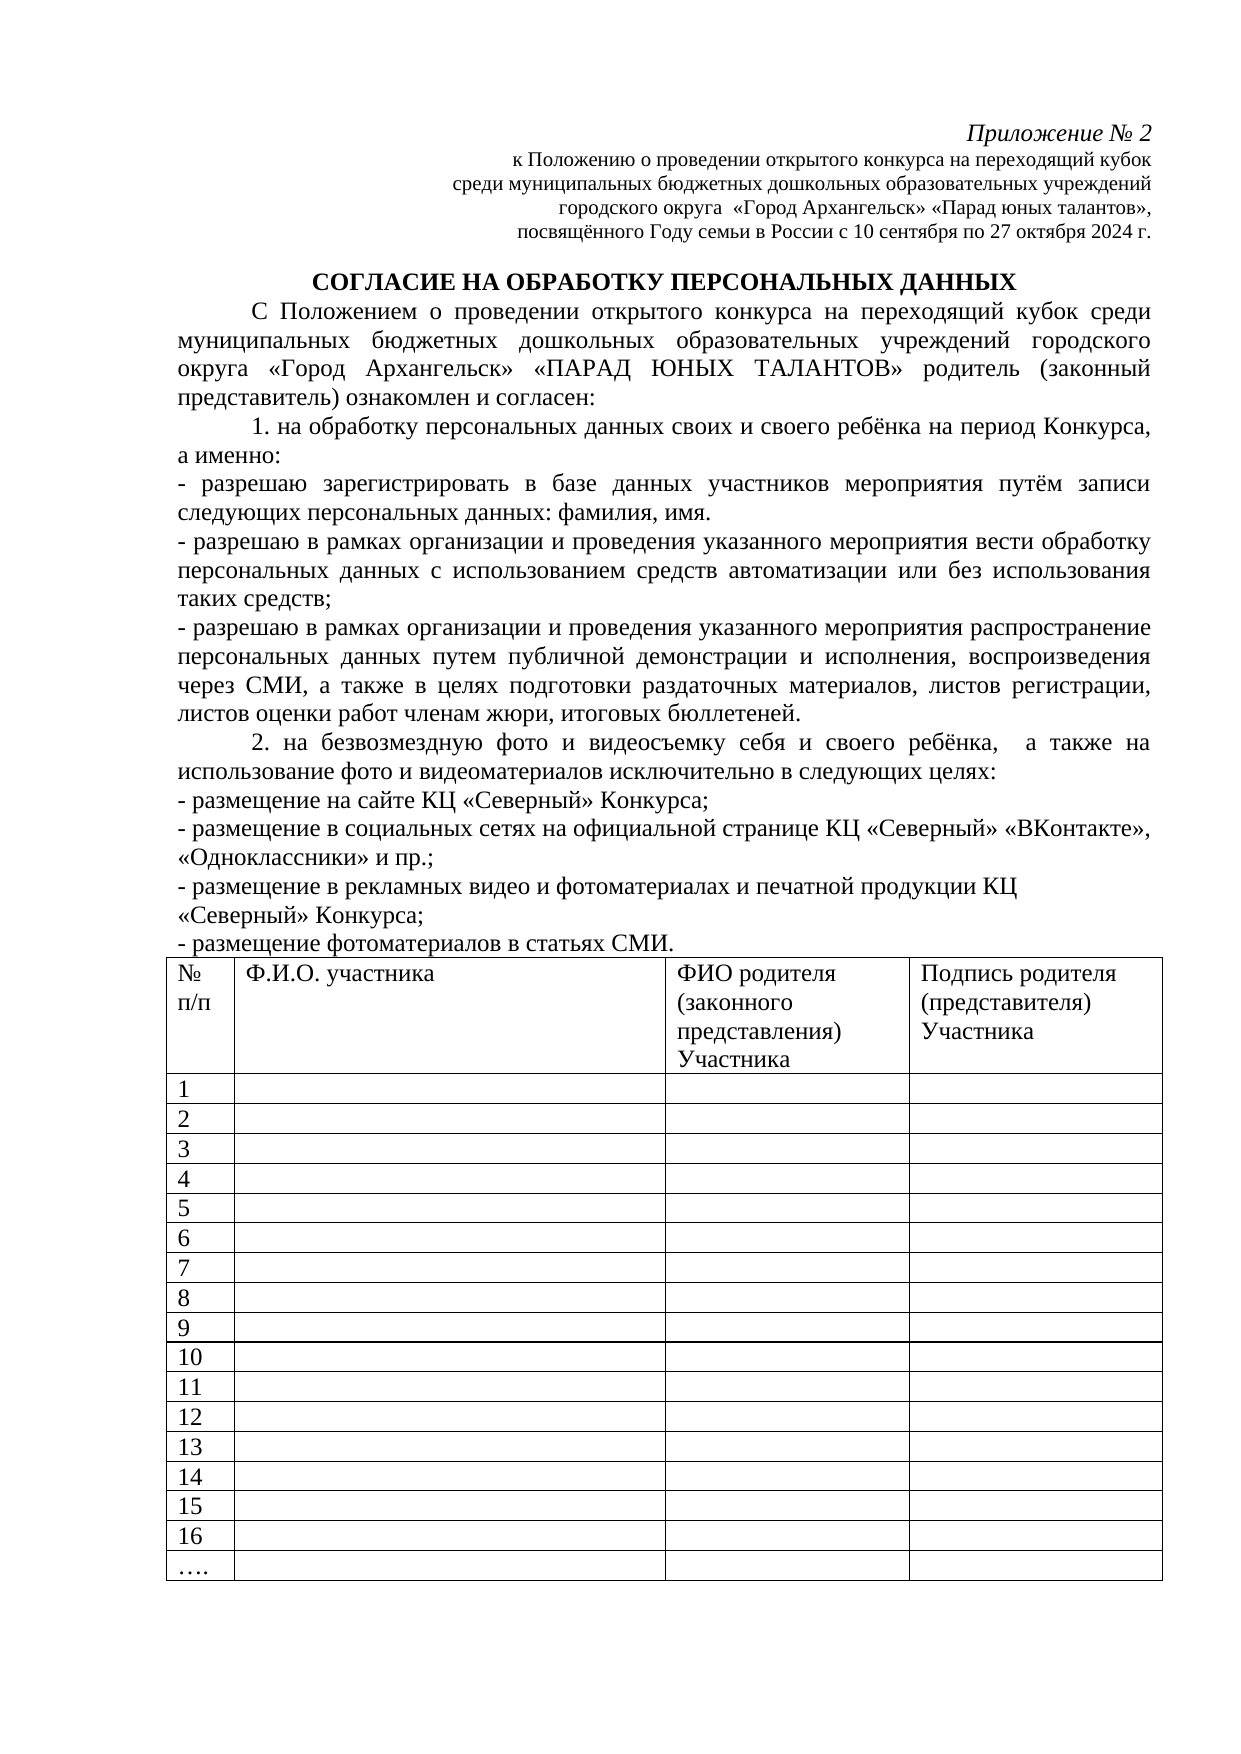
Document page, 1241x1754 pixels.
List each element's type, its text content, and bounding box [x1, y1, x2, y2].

table_header Ф.И.О. участника [235, 958, 665, 1073]
table_cell [910, 1432, 1162, 1461]
table_cell 16 [167, 1521, 234, 1550]
table_cell [666, 1253, 909, 1282]
text 1. на обработку персональных данных своих и своего ребёнка на период Конкурса, а именно: [177, 411, 1152, 468]
table_cell [235, 1283, 665, 1312]
table_cell 10 [167, 1343, 234, 1371]
table_cell 11 [167, 1372, 234, 1401]
table_cell [666, 1432, 909, 1461]
table_cell 1 [167, 1074, 234, 1103]
table_cell 15 [167, 1491, 234, 1520]
table_cell 12 [167, 1402, 234, 1431]
table_cell [235, 1164, 665, 1192]
text - размещение в рекламных видео и фотоматериалах и печатной продукции КЦ «Северный» Конкурса; [177, 871, 1152, 928]
table_cell [666, 1491, 909, 1520]
table_cell [235, 1521, 665, 1550]
table_cell [666, 1462, 909, 1490]
table_cell [666, 1134, 909, 1163]
table_cell [910, 1491, 1162, 1520]
table_cell …. [167, 1551, 234, 1580]
table_cell [910, 1074, 1162, 1103]
table_cell [235, 1462, 665, 1490]
table_cell 9 [167, 1313, 234, 1341]
table_cell [910, 1253, 1162, 1282]
table_cell 2 [167, 1104, 234, 1133]
text - размещение в социальных сетях на официальной странице КЦ «Северный» «ВКонтакте», «Одноклассники» и пр.; [177, 813, 1152, 871]
table_cell 14 [167, 1462, 234, 1490]
text 2. на безвозмездную фото и видеосъемку себя и своего ребёнка, а также на использование фото и видеоматериалов исключительно в следующих целях: [177, 727, 1152, 785]
table_cell [235, 1402, 665, 1431]
text С Положением о проведении открытого конкурса на переходящий кубок среди муниципальных бюджетных дошкольных образовательных учреждений городского округа «Город Архангельск» «ПАРАД ЮНЫХ ТАЛАНТОВ» родитель (законный представитель) ознакомлен и согласен: [177, 296, 1152, 411]
table_cell 7 [167, 1253, 234, 1282]
table_cell [666, 1521, 909, 1550]
table_cell [666, 1313, 909, 1341]
text СОГЛАСИЕ НА ОБРАБОТКУ ПЕРСОНАЛЬНЫХ ДАННЫХ [177, 267, 1152, 296]
table_cell [235, 1194, 665, 1222]
table_cell [910, 1402, 1162, 1431]
table_cell [235, 1134, 665, 1163]
table_cell 3 [167, 1134, 234, 1163]
table_cell [235, 1551, 665, 1580]
table_cell [666, 1164, 909, 1192]
table_cell 5 [167, 1194, 234, 1222]
table_cell [235, 1491, 665, 1520]
table_cell [666, 1551, 909, 1580]
table_cell [666, 1074, 909, 1103]
table_cell [910, 1343, 1162, 1371]
table_cell [666, 1104, 909, 1133]
table_cell [910, 1313, 1162, 1341]
table_header ФИО родителя (законного представления) Участника [666, 958, 909, 1073]
table_cell 4 [167, 1164, 234, 1192]
table_cell 6 [167, 1223, 234, 1252]
text Приложение № 2 [177, 118, 1152, 147]
text посвящённого Году семьи в России с 10 сентября по 27 октября 2024 г. [177, 219, 1152, 243]
table_cell [235, 1074, 665, 1103]
table_cell [235, 1343, 665, 1371]
table_cell [235, 1372, 665, 1401]
table_cell [910, 1283, 1162, 1312]
text - размещение фотоматериалов в статьях СМИ. [177, 928, 1152, 957]
table_cell [666, 1372, 909, 1401]
text - разрешаю в рамках организации и проведения указанного мероприятия вести обработку персональных данных с использованием средств автоматизации или без использования таких средств; [177, 526, 1152, 612]
table_cell [666, 1223, 909, 1252]
table_cell [910, 1223, 1162, 1252]
text к Положению о проведении открытого конкурса на переходящий кубок [177, 147, 1152, 171]
text городского округа «Город Архангельск» «Парад юных талантов», [177, 195, 1152, 219]
table_cell [910, 1134, 1162, 1163]
table_cell [910, 1164, 1162, 1192]
table_header № п/п [167, 958, 234, 1073]
table_cell [666, 1402, 909, 1431]
table_cell [910, 1372, 1162, 1401]
table_cell [910, 1104, 1162, 1133]
table_cell [910, 1194, 1162, 1222]
table_cell 13 [167, 1432, 234, 1461]
table_cell [235, 1104, 665, 1133]
table_cell [235, 1253, 665, 1282]
table_cell [910, 1521, 1162, 1550]
table_cell [666, 1194, 909, 1222]
table_cell [235, 1313, 665, 1341]
table_cell [235, 1432, 665, 1461]
table_cell 8 [167, 1283, 234, 1312]
text среди муниципальных бюджетных дошкольных образовательных учреждений [177, 171, 1152, 195]
table_cell [666, 1283, 909, 1312]
table_header Подпись родителя (представителя) Участника [910, 958, 1162, 1073]
table_cell [235, 1223, 665, 1252]
text - размещение на сайте КЦ «Северный» Конкурса; [177, 785, 1152, 813]
text - разрешаю зарегистрировать в базе данных участников мероприятия путём записи следующих персональных данных: фамилия, имя. [177, 468, 1152, 526]
text - разрешаю в рамках организации и проведения указанного мероприятия распространение персональных данных путем публичной демонстрации и исполнения, воспроизведения через СМИ, а также в целях подготовки раздаточных материалов, листов регистрации, листов оценки работ членам жюри, итоговых бюллетеней. [177, 612, 1152, 727]
table_cell [910, 1462, 1162, 1490]
table_cell [666, 1343, 909, 1371]
table_cell [910, 1551, 1162, 1580]
